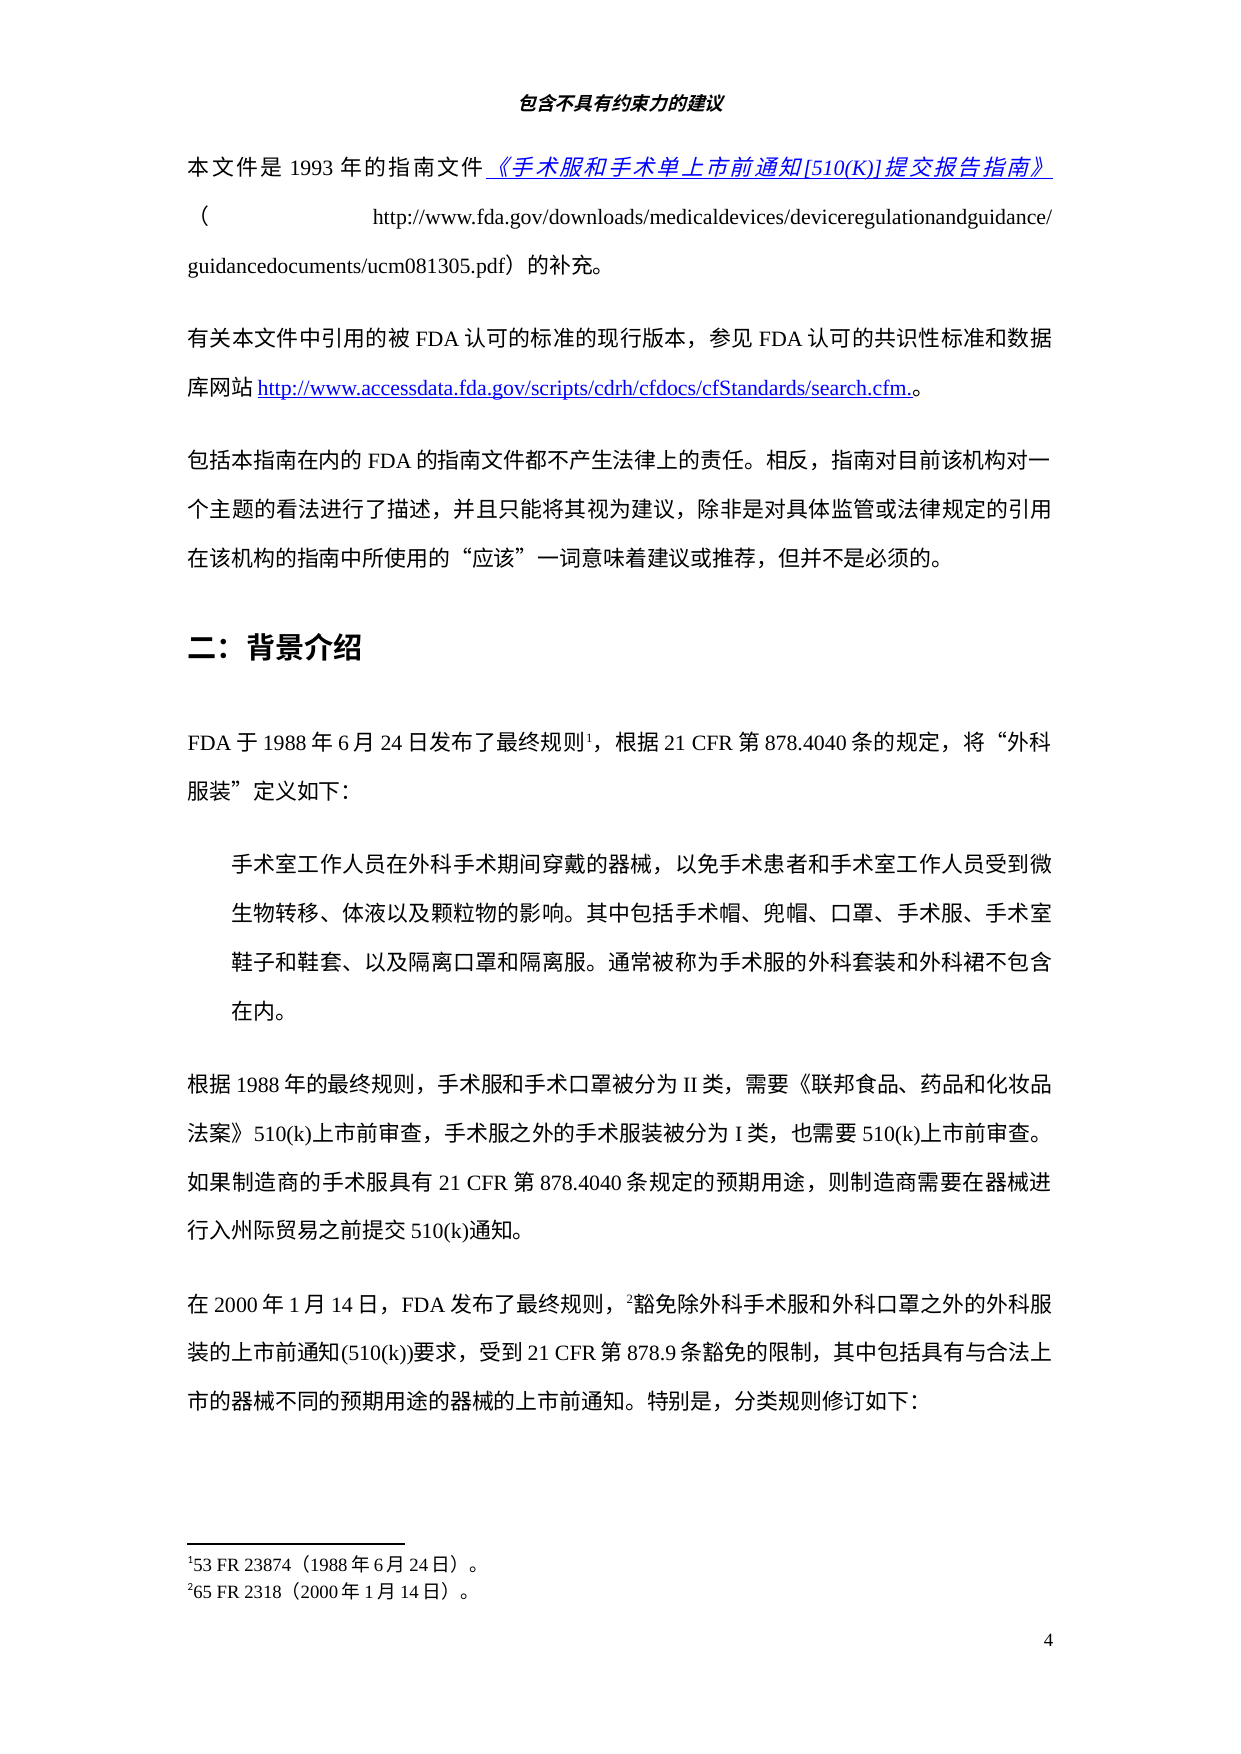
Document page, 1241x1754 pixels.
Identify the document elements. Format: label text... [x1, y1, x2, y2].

text 包括本指南在内的FDA的指南文件都不产生法律上的责任。相反，指南对目前该机构对一个主题的看法进行了描述，并且只能将其视为建议，除非是对具体监管或法律规定的引用。在该机构的指南中所使用的“应该”一词意味着建议或推荐，但并不是必须的。 [187, 443, 1053, 573]
text 在2000年1月14日，FDA发布了最终规则，豁免除外科手术服和外科口罩之外的外科服装的上市前通知(510(k))要求，受到21 CFR第878.9条豁免的限制，其中包括具有与合法上市的器械不同的预期用途的器械的上市前通知。特别是，分类规则修订如下： [187, 1286, 1053, 1416]
text FDA于1988年6月24日发布了最终规则，根据21 CFR第878.4040条的规定，将“外科服装”定义如下： [187, 725, 1053, 806]
text 根据1988年的最终规则，手术服和手术口罩被分为II类，需要《联邦食品、药品和化妆品法案》510(k)上市前审查，手术服之外的手术服装被分为I类，也需要 510(k)上市前审查。如果制造商的手术服具有21 CFR第878.4040条规定的预期用途，则制造商需要在器械进行入州际贸易之前提交510(k)通知。 [187, 1067, 1053, 1245]
text 本文件是1993年的指南文件《手术服和手术单上市前通知[510(K)]提交报告指南》（http://www.fda.gov/downloads/medicaldevices/deviceregulationandguidance/guidancedocuments/ucm081305.pdf）的补充。 [187, 150, 1053, 280]
text 有关本文件中引用的被FDA认可的标准的现行版本，参见FDA认可的共识性标准和数据库网站http://www.accessdata.fda.gov/scripts/cdrh/cfdocs/cfStandards/search.cfm.。 [187, 321, 1053, 402]
text 手术室工作人员在外科手术期间穿戴的器械，以免手术患者和手术室工作人员受到微生物转移、体液以及颗粒物的影响。其中包括手术帽、兜帽、口罩、手术服、手术室鞋子和鞋套、以及隔离口罩和隔离服。通常被称为手术服的外科套装和外科裙不包含在内。 [231, 847, 1053, 1026]
text 二：背景介绍 [187, 614, 1053, 679]
